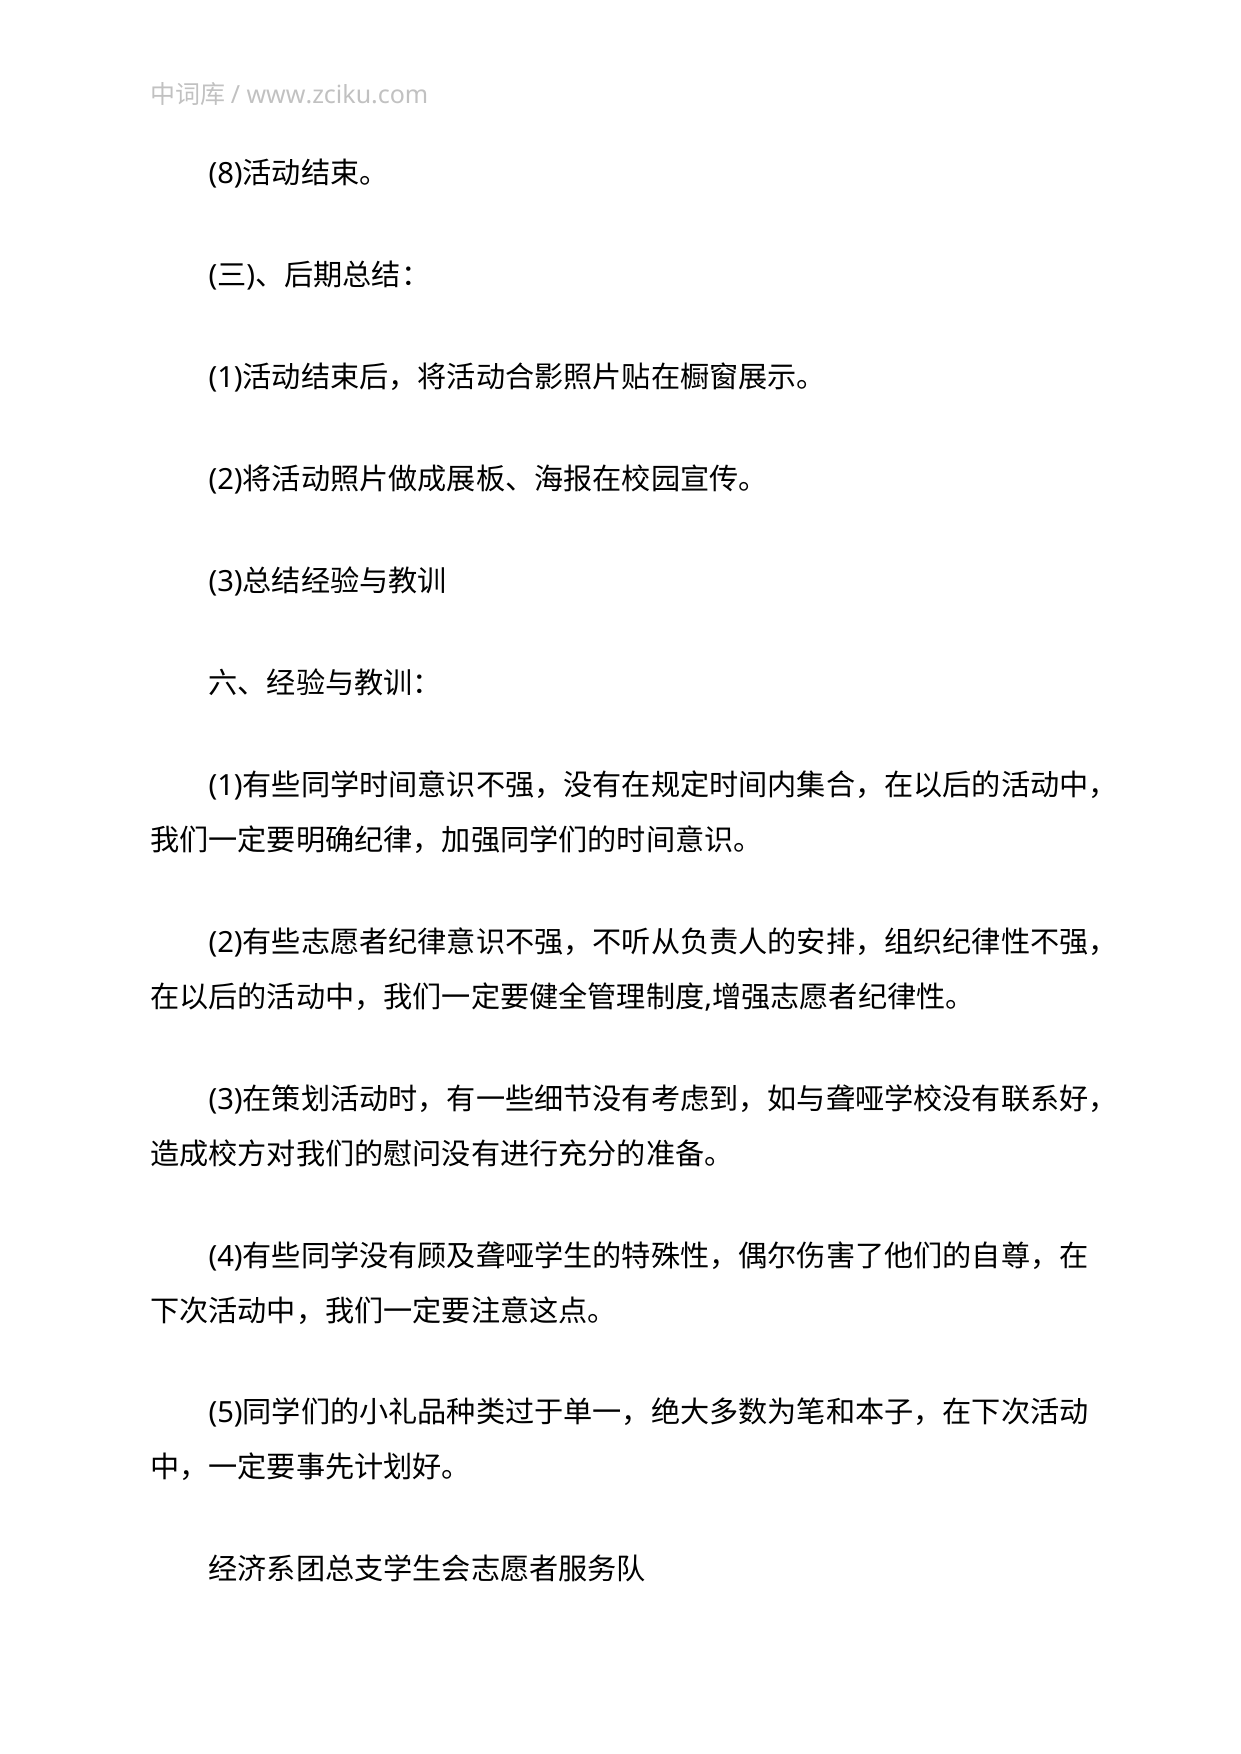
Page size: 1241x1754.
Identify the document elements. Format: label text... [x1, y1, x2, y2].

text (5)同学们的小礼品种类过于单一，绝大多数为笔和本子，在下次活动中，一定要事先计划好。 [150, 1389, 1090, 1486]
text (3)总结经验与教训 [150, 558, 1090, 600]
text (三)、后期总结： [150, 252, 1090, 294]
text 经济系团总支学生会志愿者服务队 [150, 1546, 1090, 1588]
text 六、经验与教训： [150, 660, 1090, 702]
text (1)有些同学时间意识不强，没有在规定时间内集合，在以后的活动中，我们一定要明确纪律，加强同学们的时间意识。 [150, 762, 1090, 859]
text (3)在策划活动时，有一些细节没有考虑到，如与聋哑学校没有联系好，造成校方对我们的慰问没有进行充分的准备。 [150, 1075, 1090, 1173]
text (4)有些同学没有顾及聋哑学生的特殊性，偶尔伤害了他们的自尊，在下次活动中，我们一定要注意这点。 [150, 1232, 1090, 1329]
text (2)将活动照片做成展板、海报在校园宣传。 [150, 456, 1090, 498]
text (8)活动结束。 [150, 150, 1090, 192]
text (2)有些志愿者纪律意识不强，不听从负责人的安排，组织纪律性不强，在以后的活动中，我们一定要健全管理制度,增强志愿者纪律性。 [150, 918, 1090, 1016]
text (1)活动结束后，将活动合影照片贴在橱窗展示。 [150, 354, 1090, 396]
